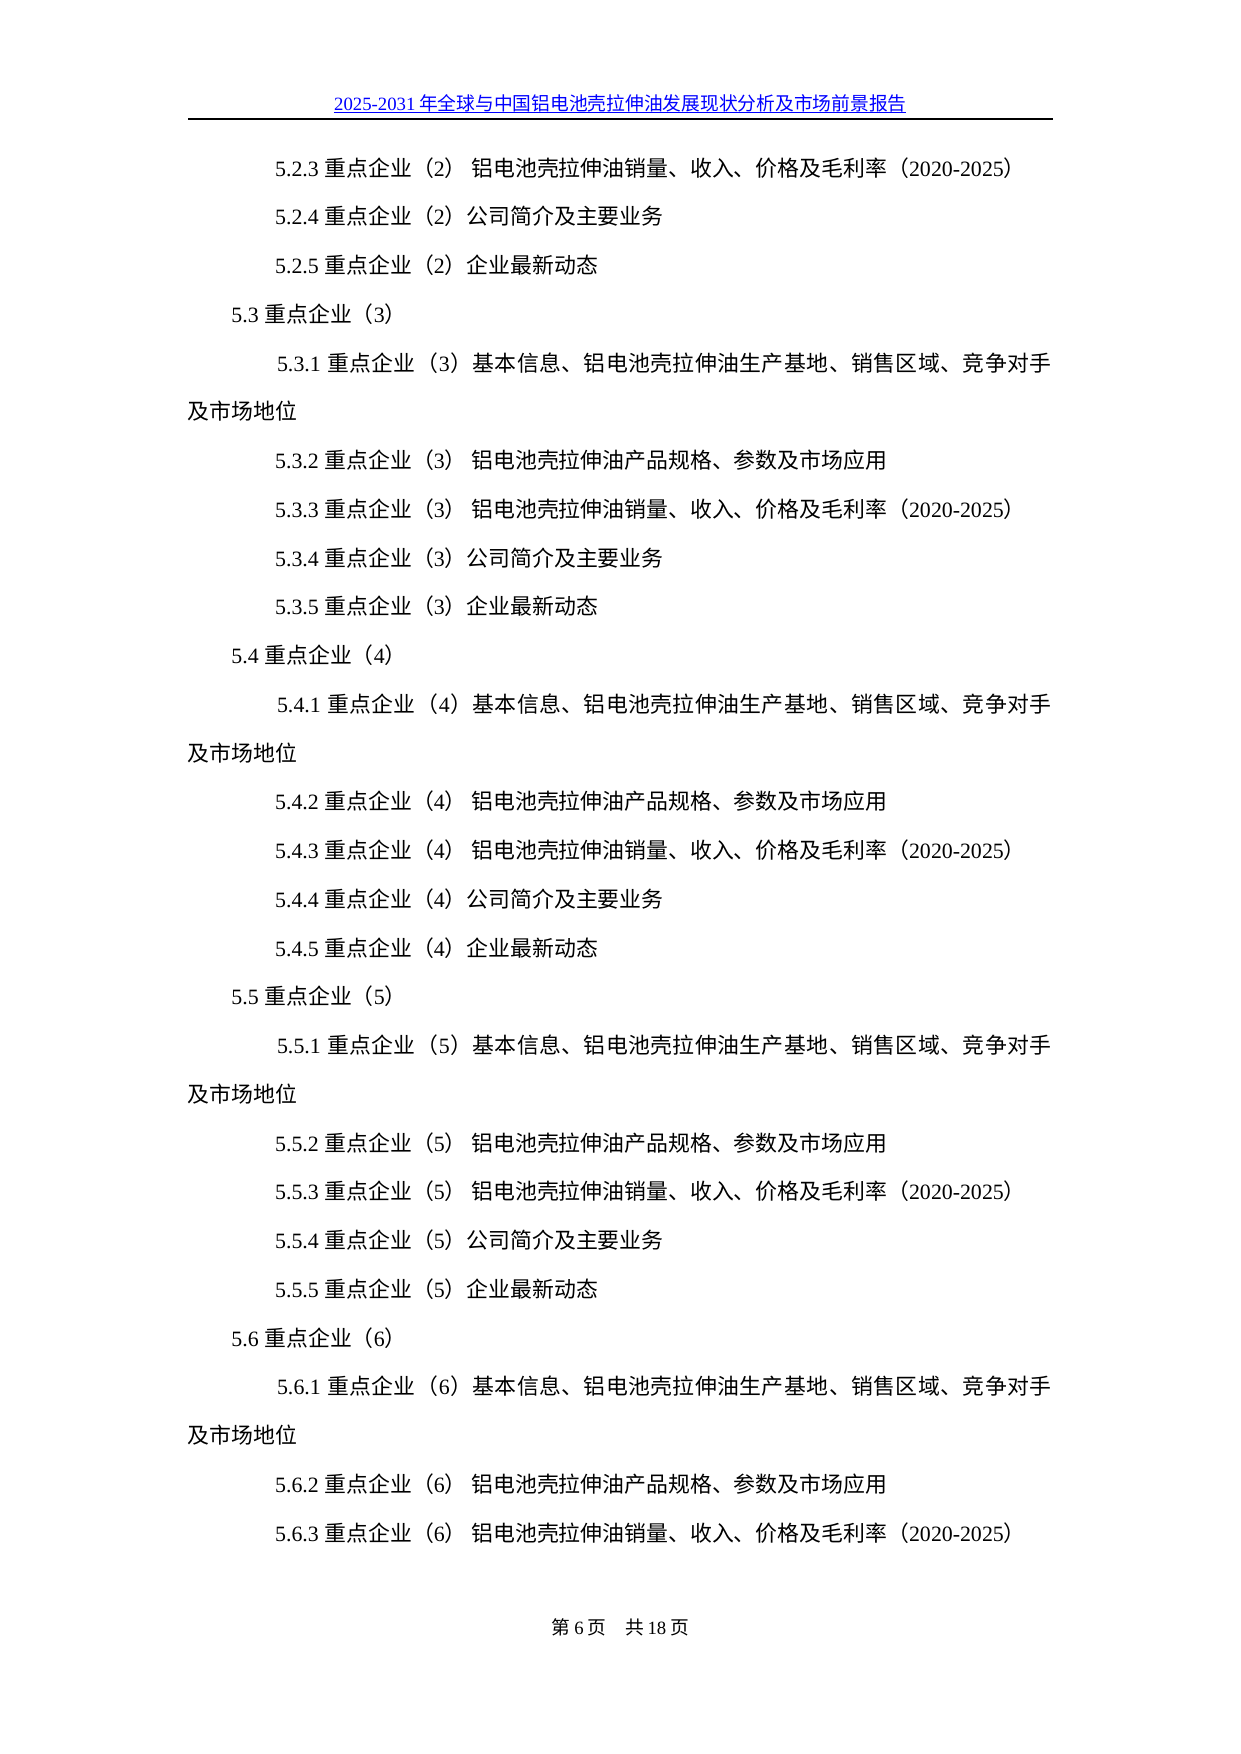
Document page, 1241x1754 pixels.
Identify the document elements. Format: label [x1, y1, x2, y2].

text [187, 150, 1053, 1548]
